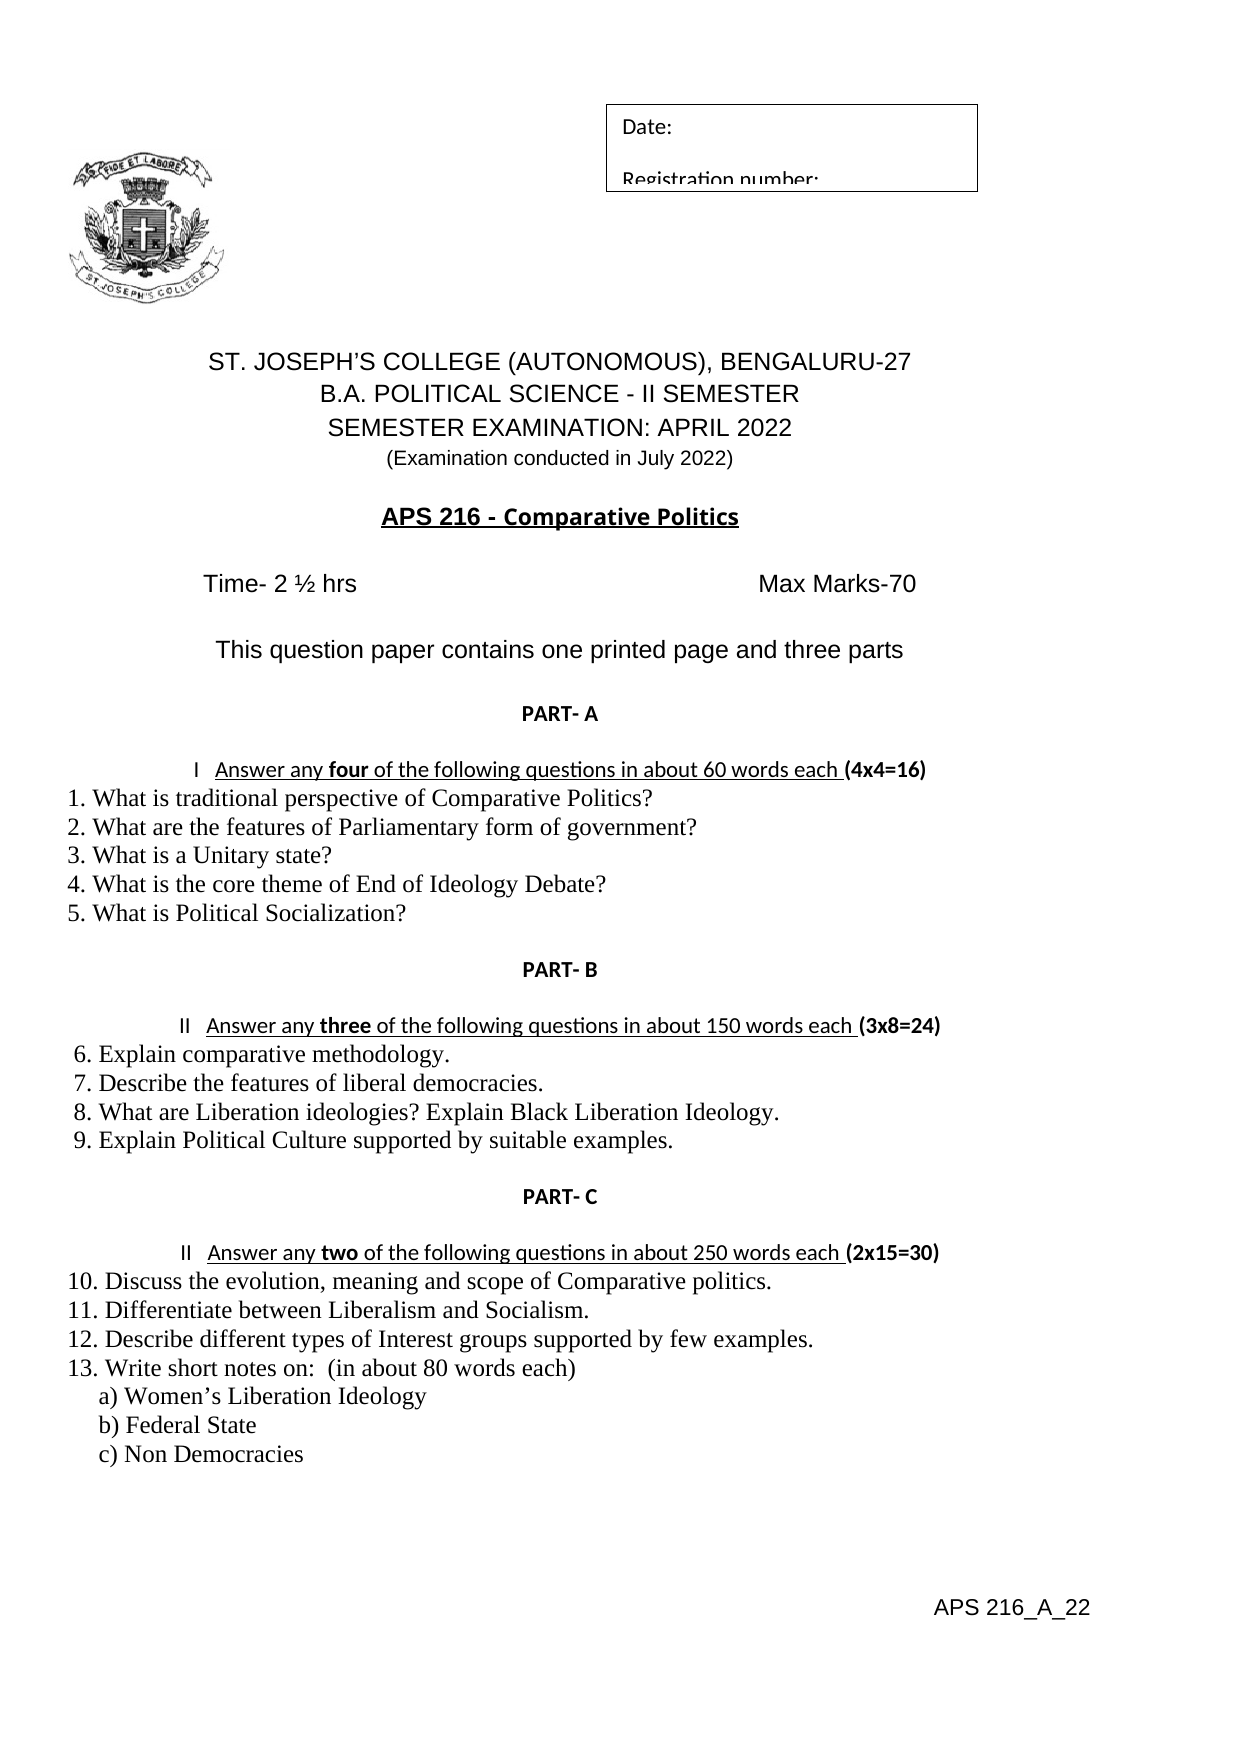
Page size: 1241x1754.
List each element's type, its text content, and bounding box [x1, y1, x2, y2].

text II Answer any two of the following questions in about 250 words each (2x15=30) [29, 1238, 1090, 1266]
text 10. Discuss the evolution, meaning and scope of Comparative politics. [29, 1266, 1090, 1295]
text PART- A [29, 699, 1090, 727]
text 4. What is the core theme of End of Ideology Debate? [29, 869, 1090, 898]
text Time- 2 ½ hrs Max Marks-70 [29, 569, 1090, 598]
text II Answer any three of the following questions in about 150 words each (3x8=24) [29, 1011, 1090, 1039]
text 2. What are the features of Parliamentary form of government? [29, 812, 1090, 840]
text (Examination conducted in July 2022) [29, 446, 1090, 469]
text ST. JOSEPH’S COLLEGE (AUTONOMOUS), BENGALURU-27 [29, 346, 1090, 375]
text 6. Explain comparative methodology. [29, 1039, 1090, 1068]
text 5. What is Political Socialization? [29, 898, 1090, 927]
text SEMESTER EXAMINATION: APRIL 2022 [29, 412, 1090, 441]
text PART- C [29, 1182, 1090, 1210]
text 9. Explain Political Culture supported by suitable examples. [29, 1126, 1090, 1154]
text I Answer any four of the following questions in about 60 words each (4x4=16) [29, 755, 1090, 783]
text c) Non Democracies [29, 1439, 1090, 1468]
picture [68, 149, 231, 305]
text 1. What is traditional perspective of Comparative Politics? [29, 783, 1090, 812]
text PART- B [29, 955, 1090, 983]
text b) Federal State [29, 1410, 1090, 1439]
text B.A. POLITICAL SCIENCE - II SEMESTER [29, 379, 1090, 408]
text 3. What is a Unitary state? [29, 840, 1090, 869]
text 7. Describe the features of liberal democracies. [29, 1068, 1090, 1097]
text 13. Write short notes on: (in about 80 words each) [29, 1353, 1090, 1381]
text 8. What are Liberation ideologies? Explain Black Liberation Ideology. [29, 1097, 1090, 1126]
text This question paper contains one printed page and three parts [29, 636, 1090, 664]
text a) Women’s Liberation Ideology [29, 1381, 1090, 1410]
text 11. Differentiate between Liberalism and Socialism. [29, 1295, 1090, 1324]
text 12. Describe different types of Interest groups supported by few examples. [29, 1324, 1090, 1353]
text APS 216 - Comparative Politics [29, 501, 1090, 532]
